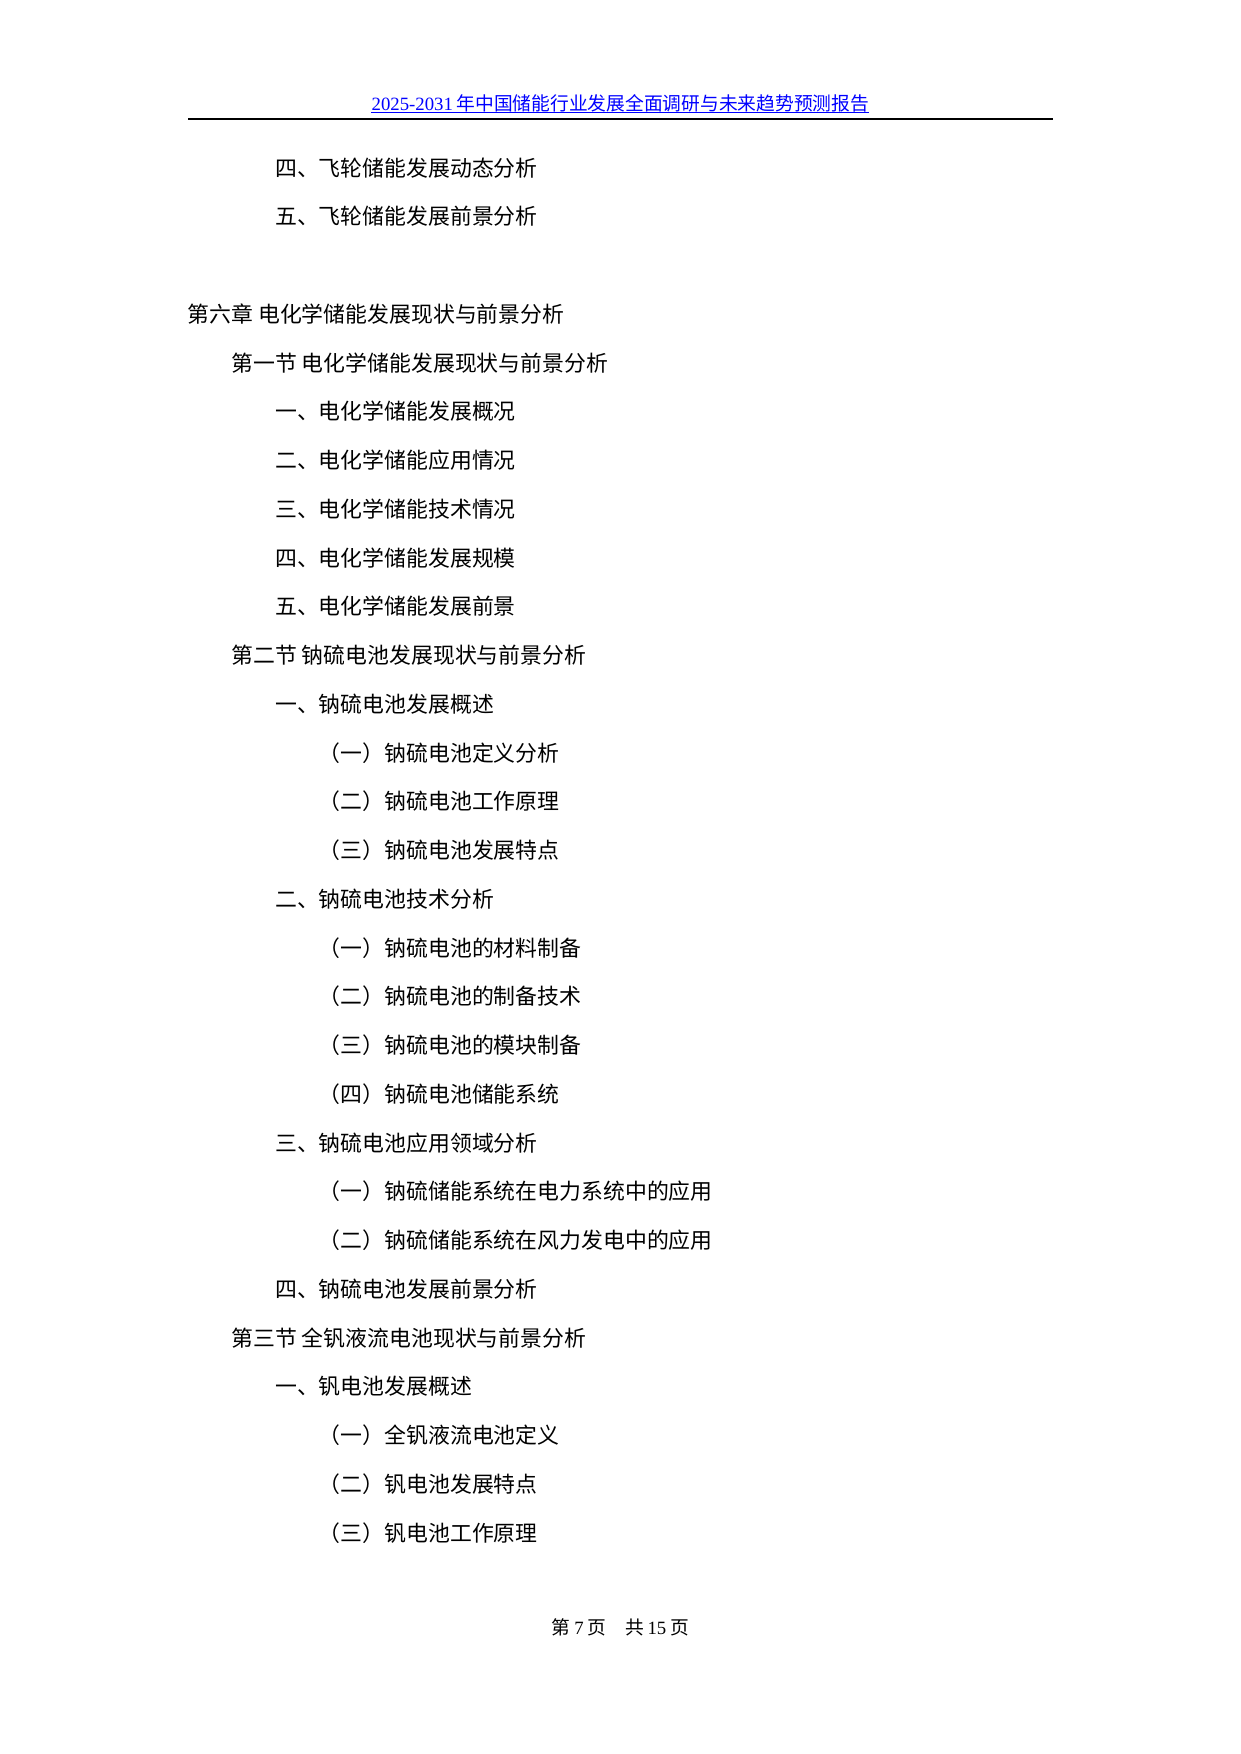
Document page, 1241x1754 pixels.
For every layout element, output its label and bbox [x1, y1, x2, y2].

text [187, 150, 1053, 1548]
